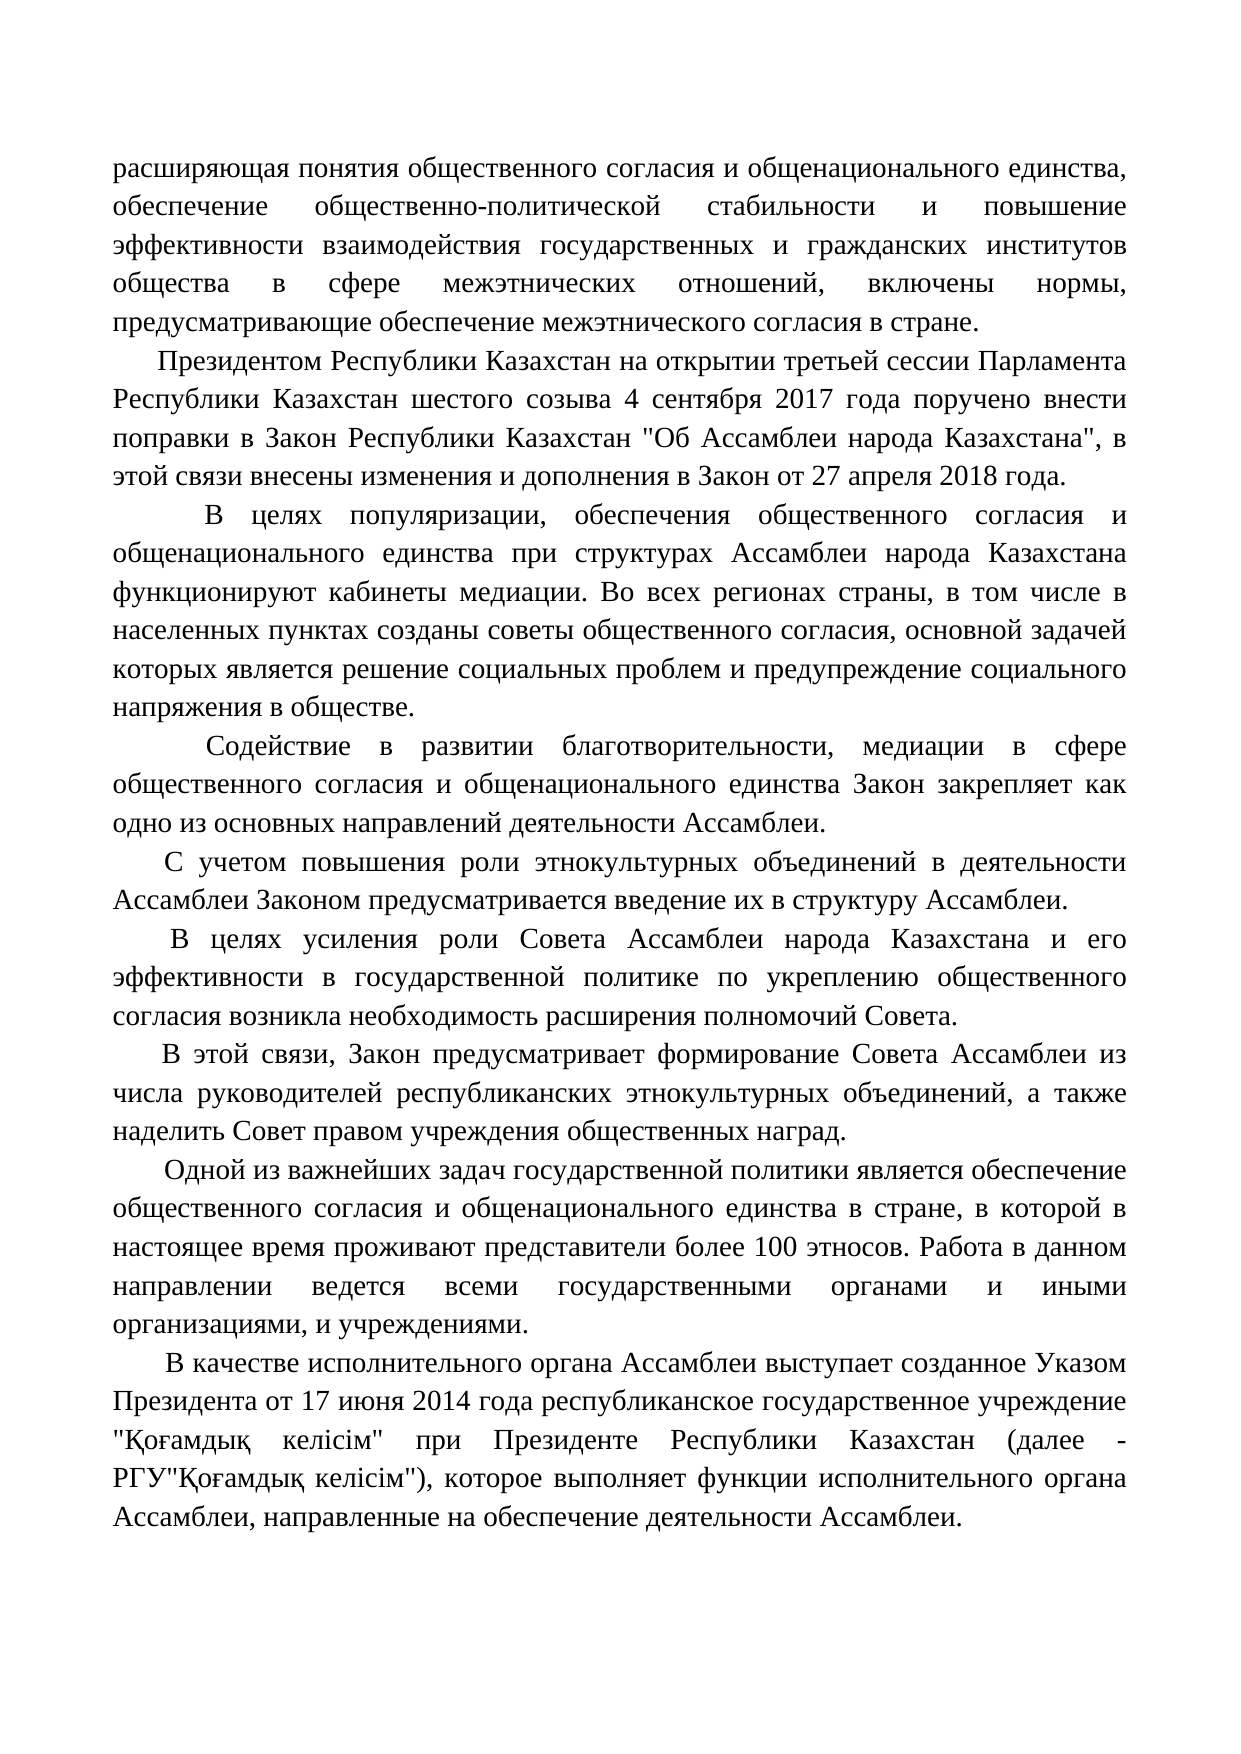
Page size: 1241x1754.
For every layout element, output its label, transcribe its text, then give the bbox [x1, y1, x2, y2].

text Президентом Республики Казахстан на открытии третьей сессии Парламента Республики Казахстан шестого созыва 4 сентября 2017 года поручено внести поправки в Закон Республики Казахстан "Об Ассамблеи народа Казахстана", в этой связи внесены изменения и дополнения в Закон от 27 апреля 2018 года. [112, 343, 1128, 492]
text Содействие в развитии благотворительности, медиации в сфере общественного согласия и общенационального единства Закон закрепляет как одно из основных направлений деятельности Ассамблеи. [112, 728, 1128, 839]
text В целях усиления роли Совета Ассамблеи народа Казахстана и его эффективности в государственной политике по укреплению общественного согласия возникла необходимость расширения полномочий Совета. [112, 921, 1128, 1031]
text В качестве исполнительного органа Ассамблеи выступает созданное Указом Президента от 17 июня 2014 года республиканское государственное учреждение "Қоғамдық келісім" при Президенте Республики Казахстан (далее - РГУ"Қоғамдық келісім"), которое выполняет функции исполнительного органа Ассамблеи, направленные на обеспечение деятельности Ассамблеи. [112, 1345, 1128, 1532]
text Одной из важнейших задач государственной политики является обеспечение общественного согласия и общенационального единства в стране, в которой в настоящее время проживают представители более 100 этносов. Работа в данном направлении ведется всеми государственными органами и иными организациями, и учреждениями. [112, 1152, 1128, 1340]
text В целях популяризации, обеспечения общественного согласия и общенационального единства при структурах Ассамблеи народа Казахстана функционируют кабинеты медиации. Во всех регионах страны, в том числе в населенных пунктах созданы советы общественного согласия, основной задачей которых является решение социальных проблем и предупреждение социального напряжения в обществе. [112, 497, 1128, 723]
text В этой связи, Закон предусматривает формирование Совета Ассамблеи из числа руководителей республиканских этнокультурных объединений, а также наделить Совет правом учреждения общественных наград. [112, 1036, 1128, 1147]
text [112, 150, 1128, 338]
text С учетом повышения роли этнокультурных объединений в деятельности Ассамблеи Законом предусматривается введение их в структуру Ассамблеи. [112, 844, 1128, 916]
